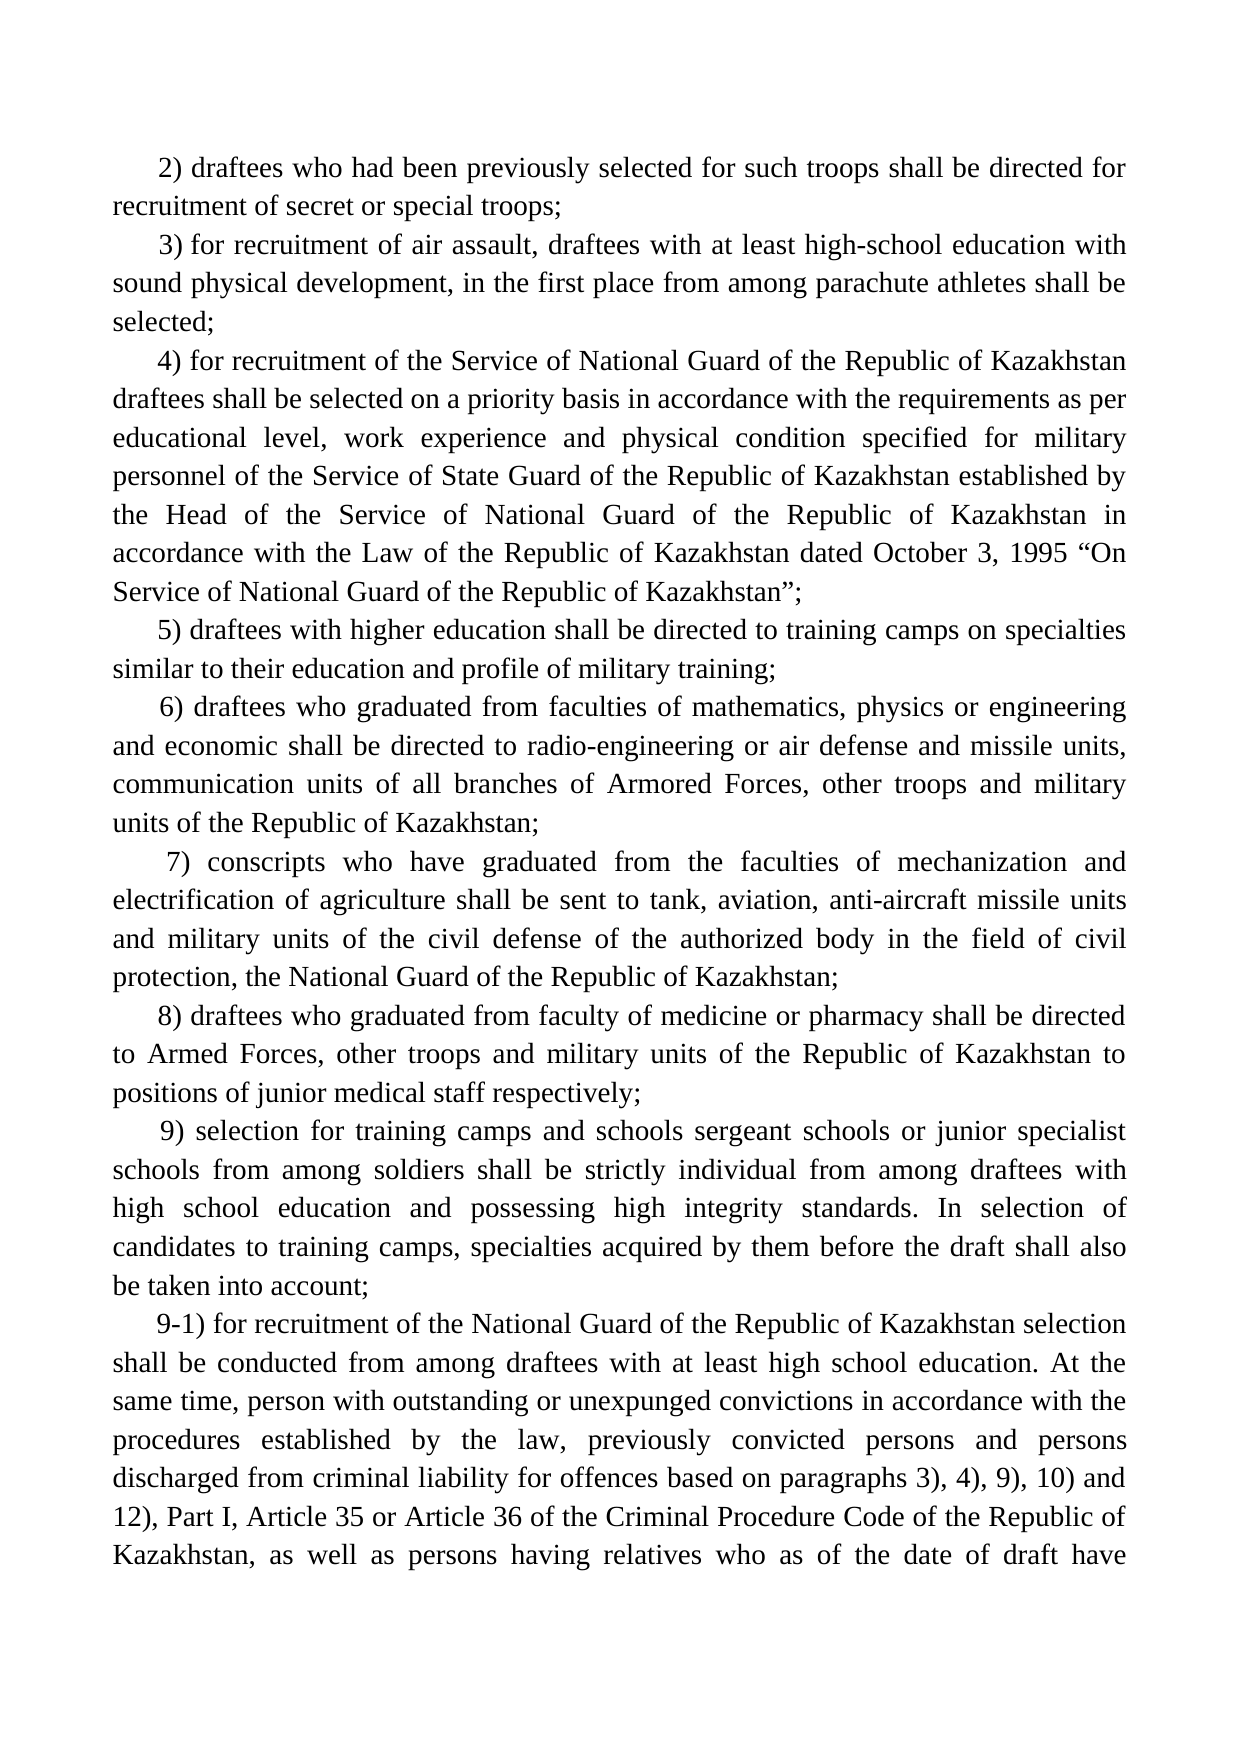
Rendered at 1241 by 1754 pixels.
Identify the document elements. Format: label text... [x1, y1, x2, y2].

text 8) draftees who graduated from faculty of medicine or pharmacy shall be directed to Armed Forces, other troops and military units of the Republic of Kazakhstan to positions of junior medical staff respectively; [112, 998, 1128, 1108]
text 5) draftees with higher education shall be directed to training camps on specialties similar to their education and profile of military training; [112, 612, 1128, 684]
text 2) draftees who had been previously selected for such troops shall be directed for recruitment of secret or special troops; [112, 150, 1128, 222]
text 9) selection for training camps and schools sergeant schools or junior specialist schools from among soldiers shall be strictly individual from among draftees with high school education and possessing high integrity standards. In selection of candidates to training camps, specialties acquired by them before the draft shall also be taken into account; [112, 1113, 1128, 1301]
text 6) draftees who graduated from faculties of mathematics, physics or engineering and economic shall be directed to radio-engineering or air defense and missile units, communication units of all branches of Armored Forces, other troops and military units of the Republic of Kazakhstan; [112, 689, 1128, 839]
text 7) conscripts who have graduated from the faculties of mechanization and electrification of agriculture shall be sent to tank, aviation, anti-aircraft missile units and military units of the civil defense of the authorized body in the field of civil protection, the National Guard of the Republic of Kazakhstan; [112, 844, 1128, 993]
